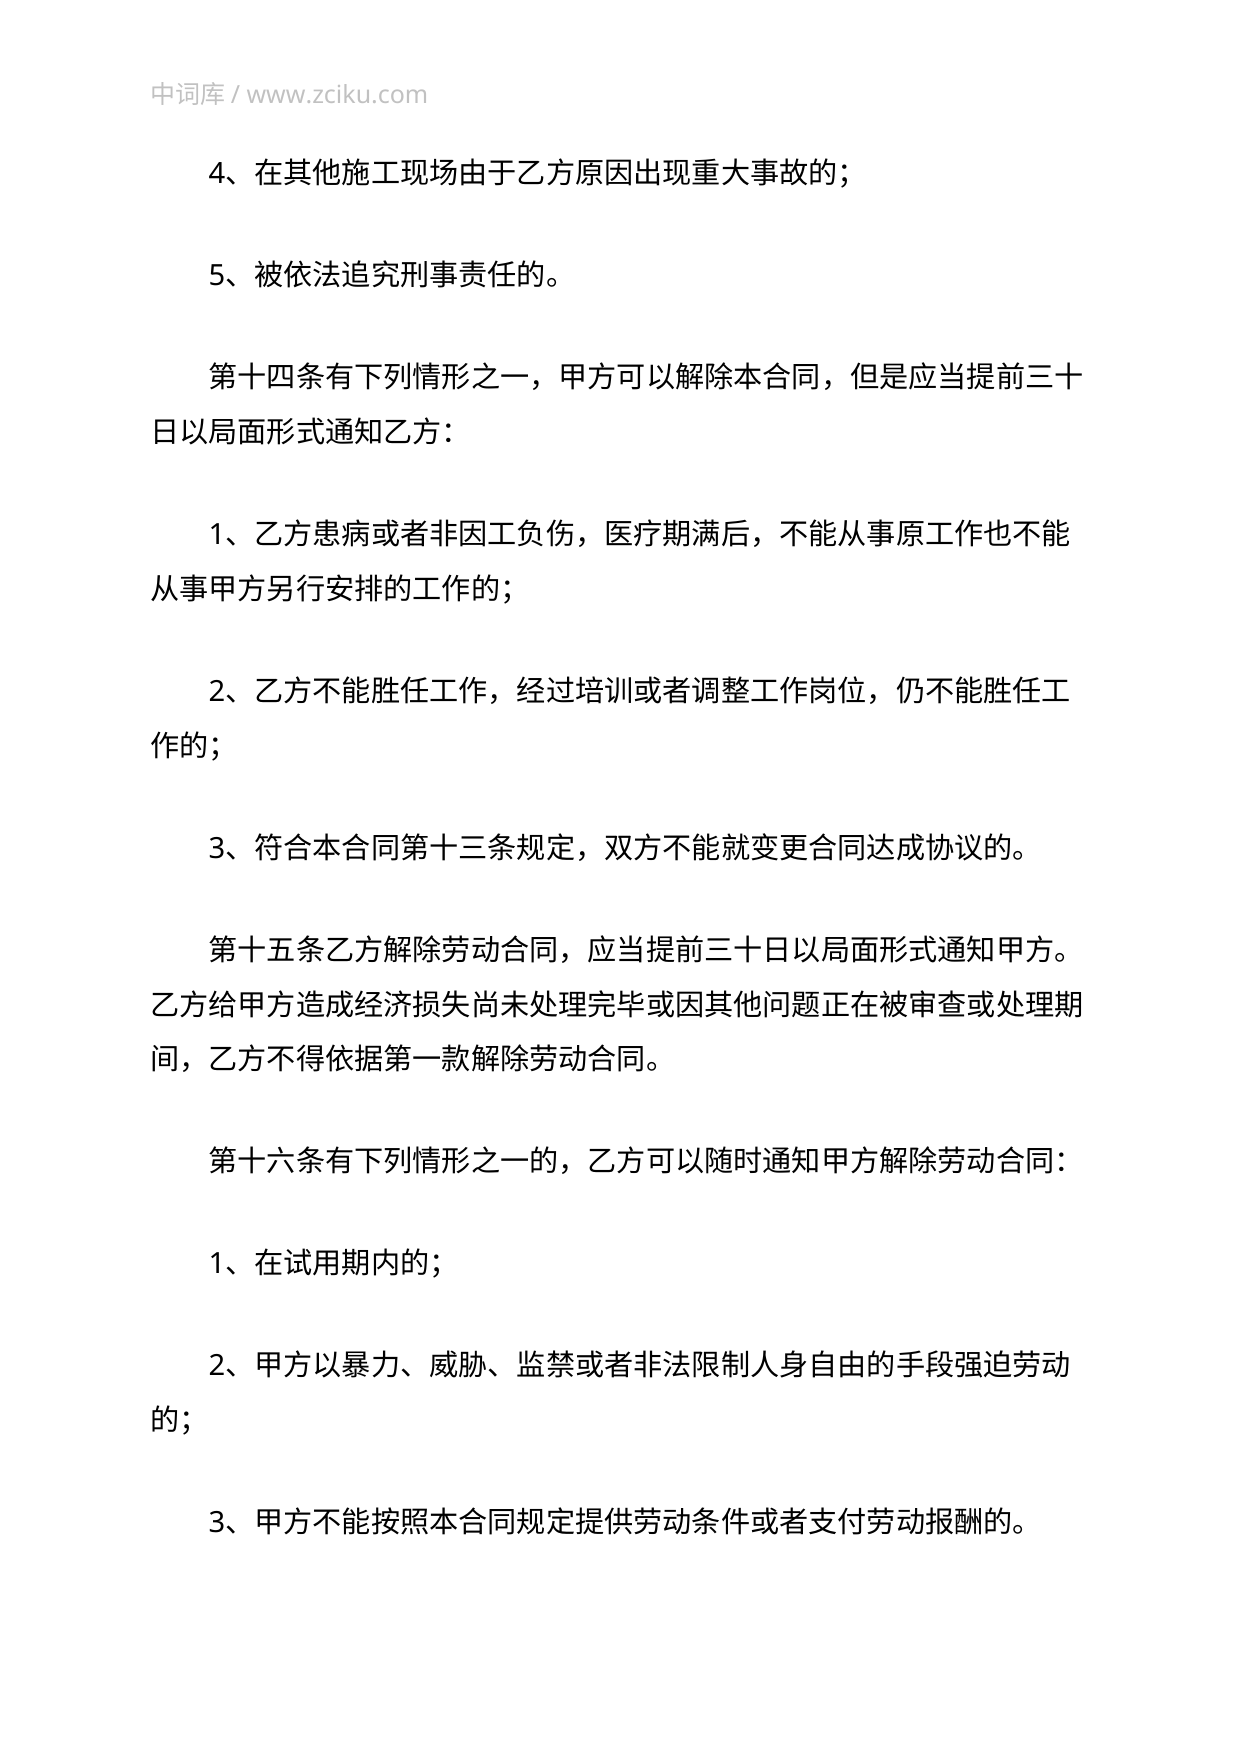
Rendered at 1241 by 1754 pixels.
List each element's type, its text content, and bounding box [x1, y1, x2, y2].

text 第十六条有下列情形之一的，乙方可以随时通知甲方解除劳动合同： [150, 1138, 1090, 1180]
text 2、乙方不能胜任工作，经过培训或者调整工作岗位，仍不能胜任工作的； [150, 667, 1090, 765]
text 5、被依法追究刑事责任的。 [150, 252, 1090, 294]
text 2、甲方以暴力、威胁、监禁或者非法限制人身自由的手段强迫劳动的； [150, 1341, 1090, 1439]
text 第十五条乙方解除劳动合同，应当提前三十日以局面形式通知甲方。乙方给甲方造成经济损失尚未处理完毕或因其他问题正在被审查或处理期间，乙方不得依据第一款解除劳动合同。 [150, 926, 1090, 1078]
text 3、符合本合同第十三条规定，双方不能就变更合同达成协议的。 [150, 824, 1090, 867]
text 第十四条有下列情形之一，甲方可以解除本合同，但是应当提前三十日以局面形式通知乙方： [150, 354, 1090, 451]
text 1、在试用期内的； [150, 1239, 1090, 1282]
text 3、甲方不能按照本合同规定提供劳动条件或者支付劳动报酬的。 [150, 1498, 1090, 1541]
text 1、乙方患病或者非因工负伤，医疗期满后，不能从事原工作也不能从事甲方另行安排的工作的； [150, 511, 1090, 608]
text 4、在其他施工现场由于乙方原因出现重大事故的； [150, 150, 1090, 192]
